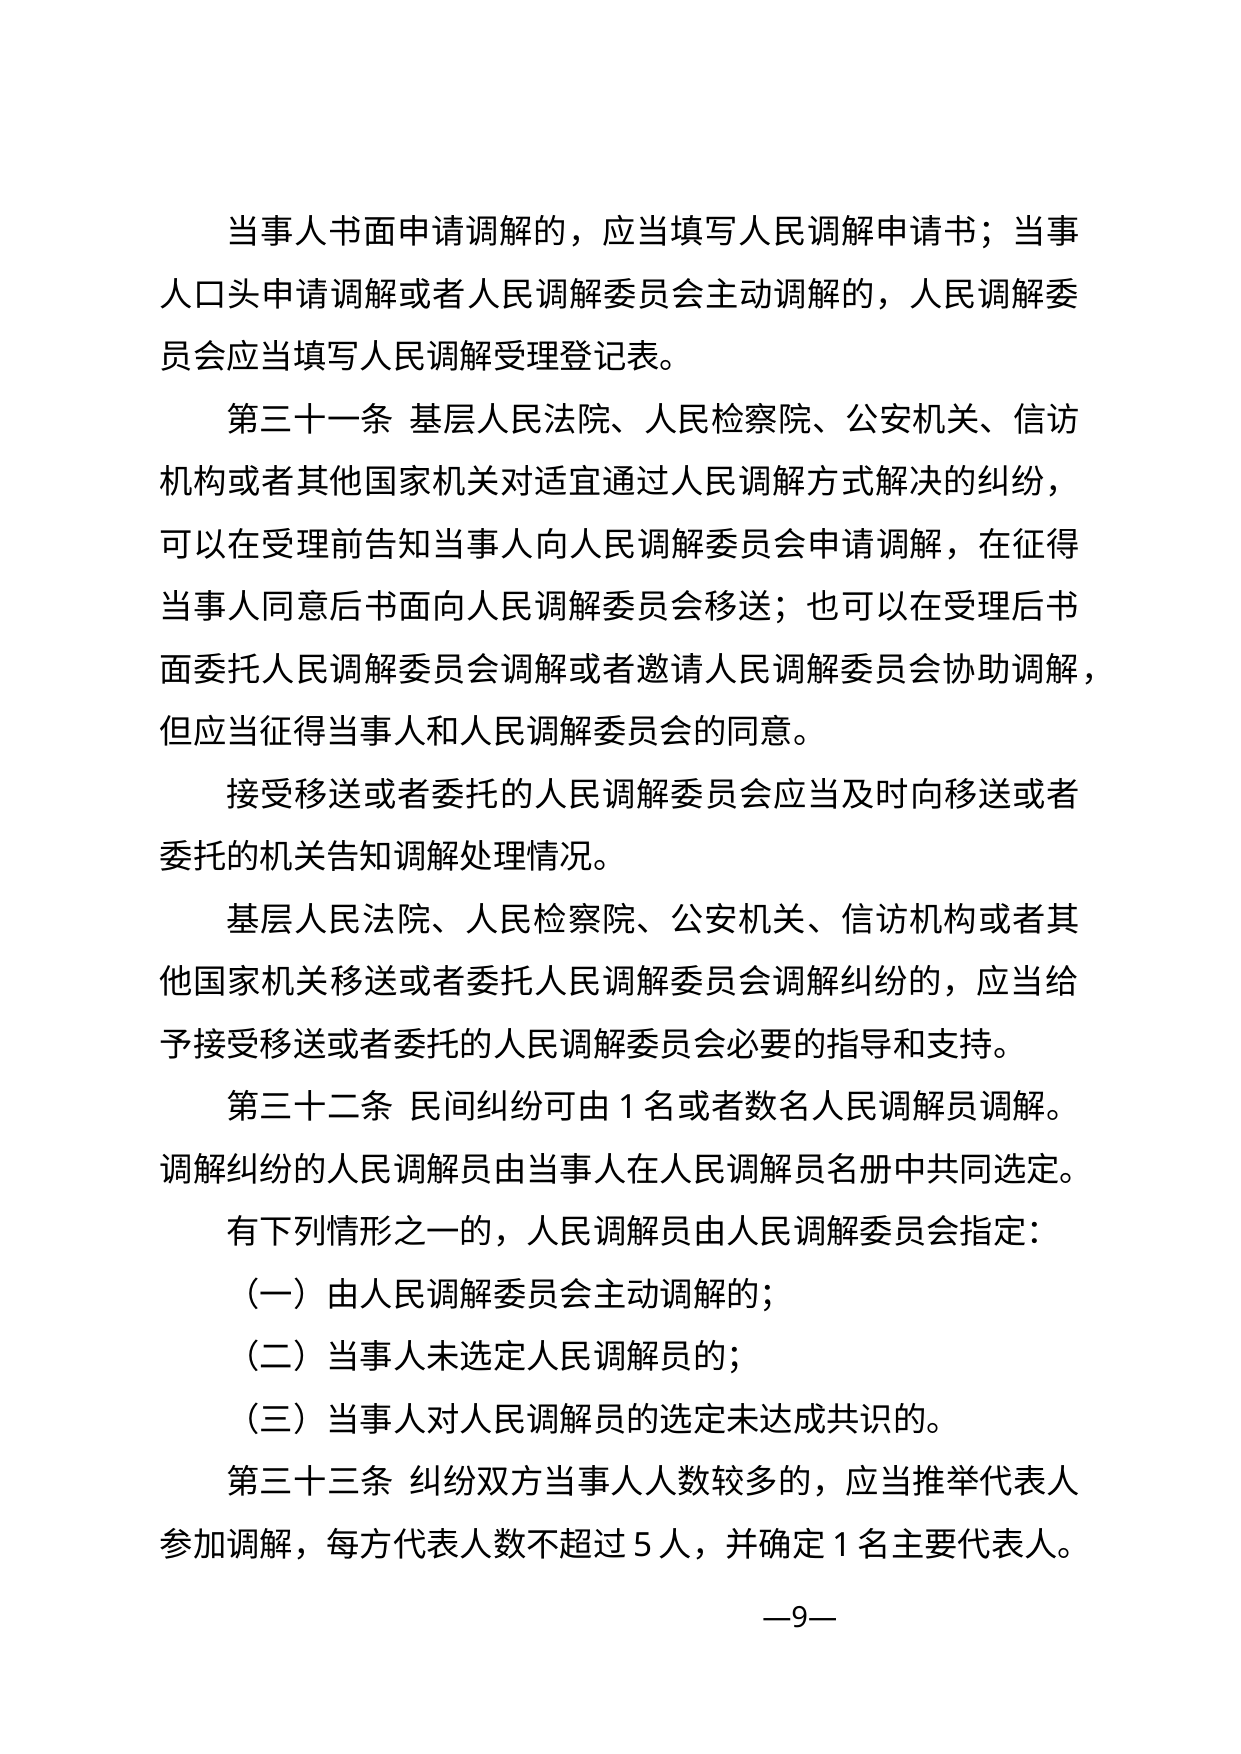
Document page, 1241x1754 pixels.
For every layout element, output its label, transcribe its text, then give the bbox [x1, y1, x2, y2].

text 有下列情形之一的，人民调解员由人民调解委员会指定： [159, 1194, 1081, 1256]
text （二）当事人未选定人民调解员的； [159, 1319, 1081, 1381]
text 第三十一条 基层人民法院、人民检察院、公安机关、信访机构或者其他国家机关对适宜通过人民调解方式解决的纠纷，可以在受理前告知当事人向人民调解委员会申请调解，在征得当事人同意后书面向人民调解委员会移送；也可以在受理后书面委托人民调解委员会调解或者邀请人民调解委员会协助调解，但应当征得当事人和人民调解委员会的同意。 [159, 381, 1081, 756]
text 基层人民法院、人民检察院、公安机关、信访机构或者其他国家机关移送或者委托人民调解委员会调解纠纷的，应当给予接受移送或者委托的人民调解委员会必要的指导和支持。 [159, 881, 1081, 1069]
text 当事人书面申请调解的，应当填写人民调解申请书；当事人口头申请调解或者人民调解委员会主动调解的，人民调解委员会应当填写人民调解受理登记表。 [159, 194, 1081, 381]
text （一）由人民调解委员会主动调解的； [159, 1256, 1081, 1319]
text （三）当事人对人民调解员的选定未达成共识的。 [159, 1381, 1081, 1444]
text 第三十二条 民间纠纷可由1名或者数名人民调解员调解。调解纠纷的人民调解员由当事人在人民调解员名册中共同选定。 [159, 1069, 1081, 1194]
text 接受移送或者委托的人民调解委员会应当及时向移送或者委托的机关告知调解处理情况。 [159, 756, 1081, 881]
text 第三十三条 纠纷双方当事人人数较多的，应当推举代表人参加调解，每方代表人数不超过5人，并确定1名主要代表人。 [159, 1444, 1081, 1569]
